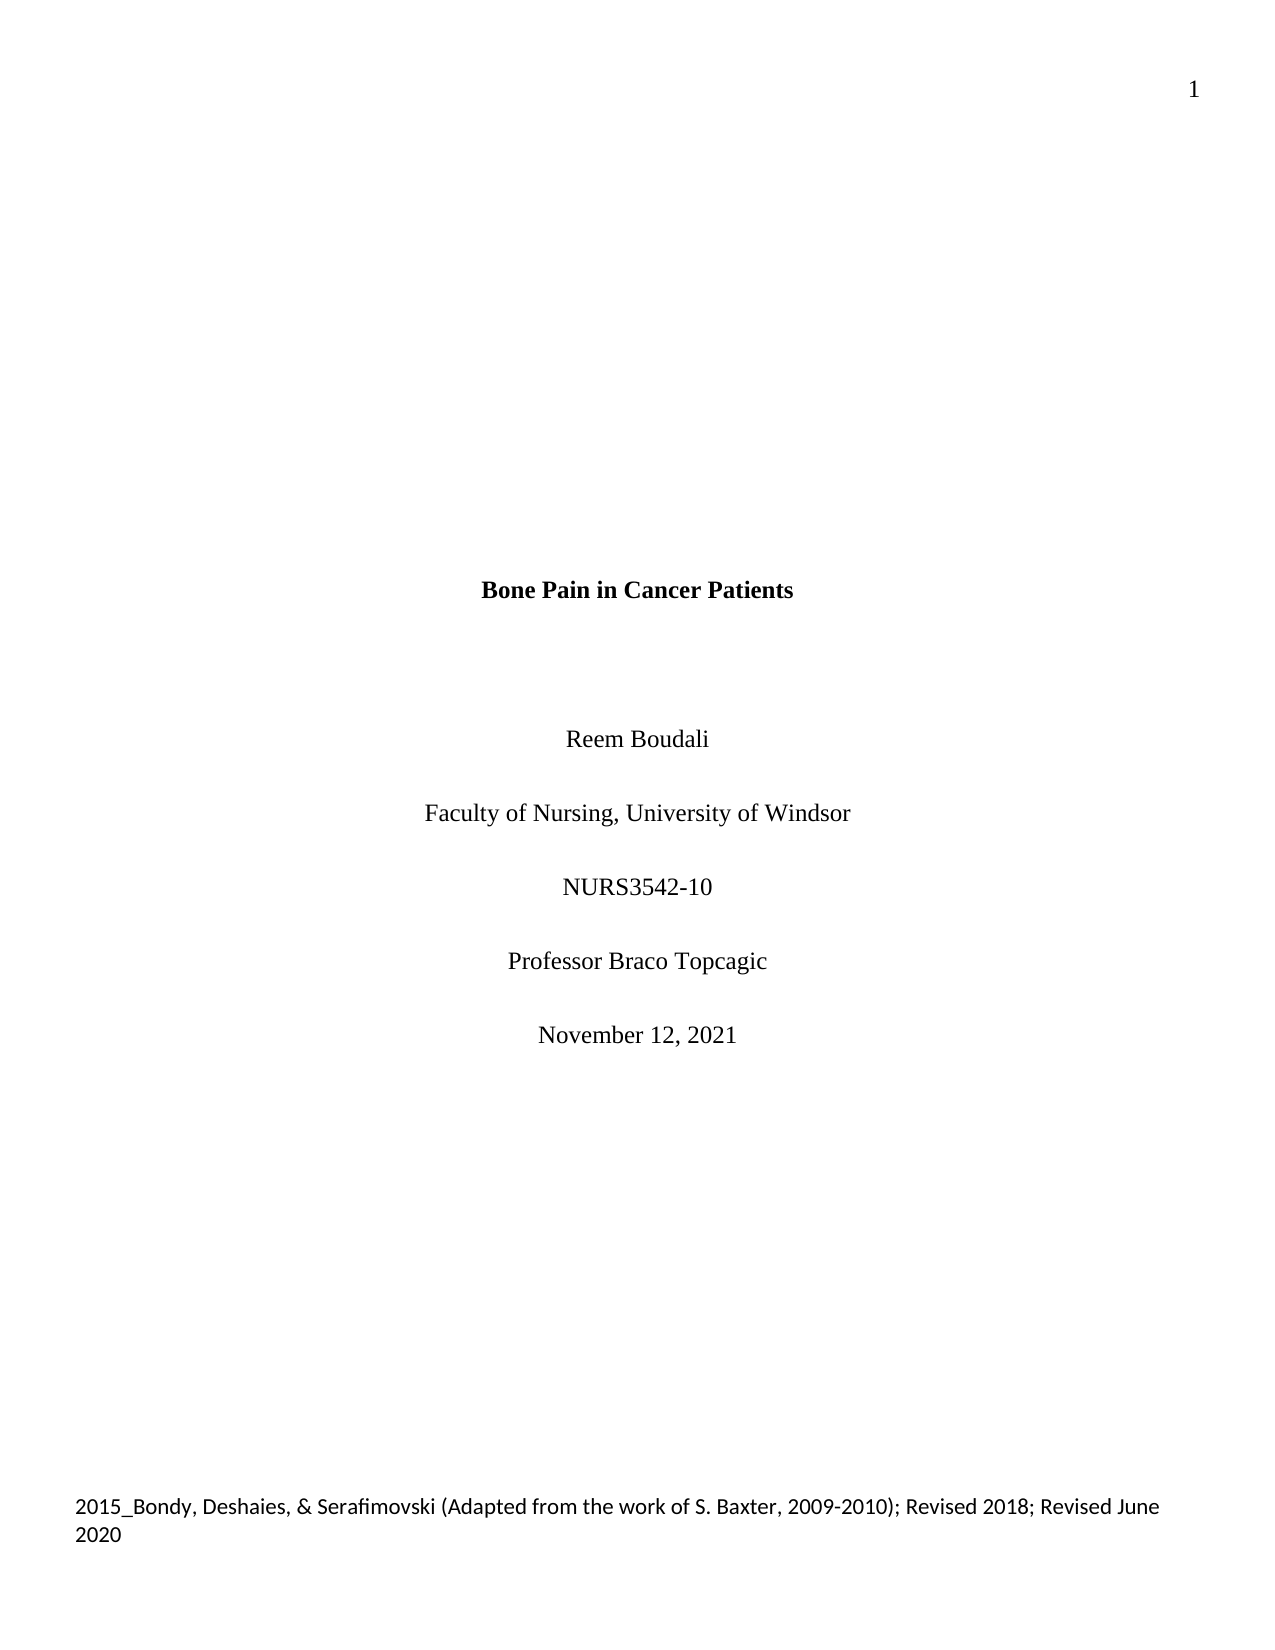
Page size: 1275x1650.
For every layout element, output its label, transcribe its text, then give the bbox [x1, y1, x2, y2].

text Professor Braco Topcagic [75, 946, 1200, 975]
text Reem Boudali [75, 724, 1200, 753]
text Bone Pain in Cancer Patients [75, 576, 1200, 604]
text November 12, 2021 [75, 1021, 1200, 1049]
text NURS3542-10 [75, 872, 1200, 901]
text Faculty of Nursing, University of Windsor [75, 798, 1200, 827]
